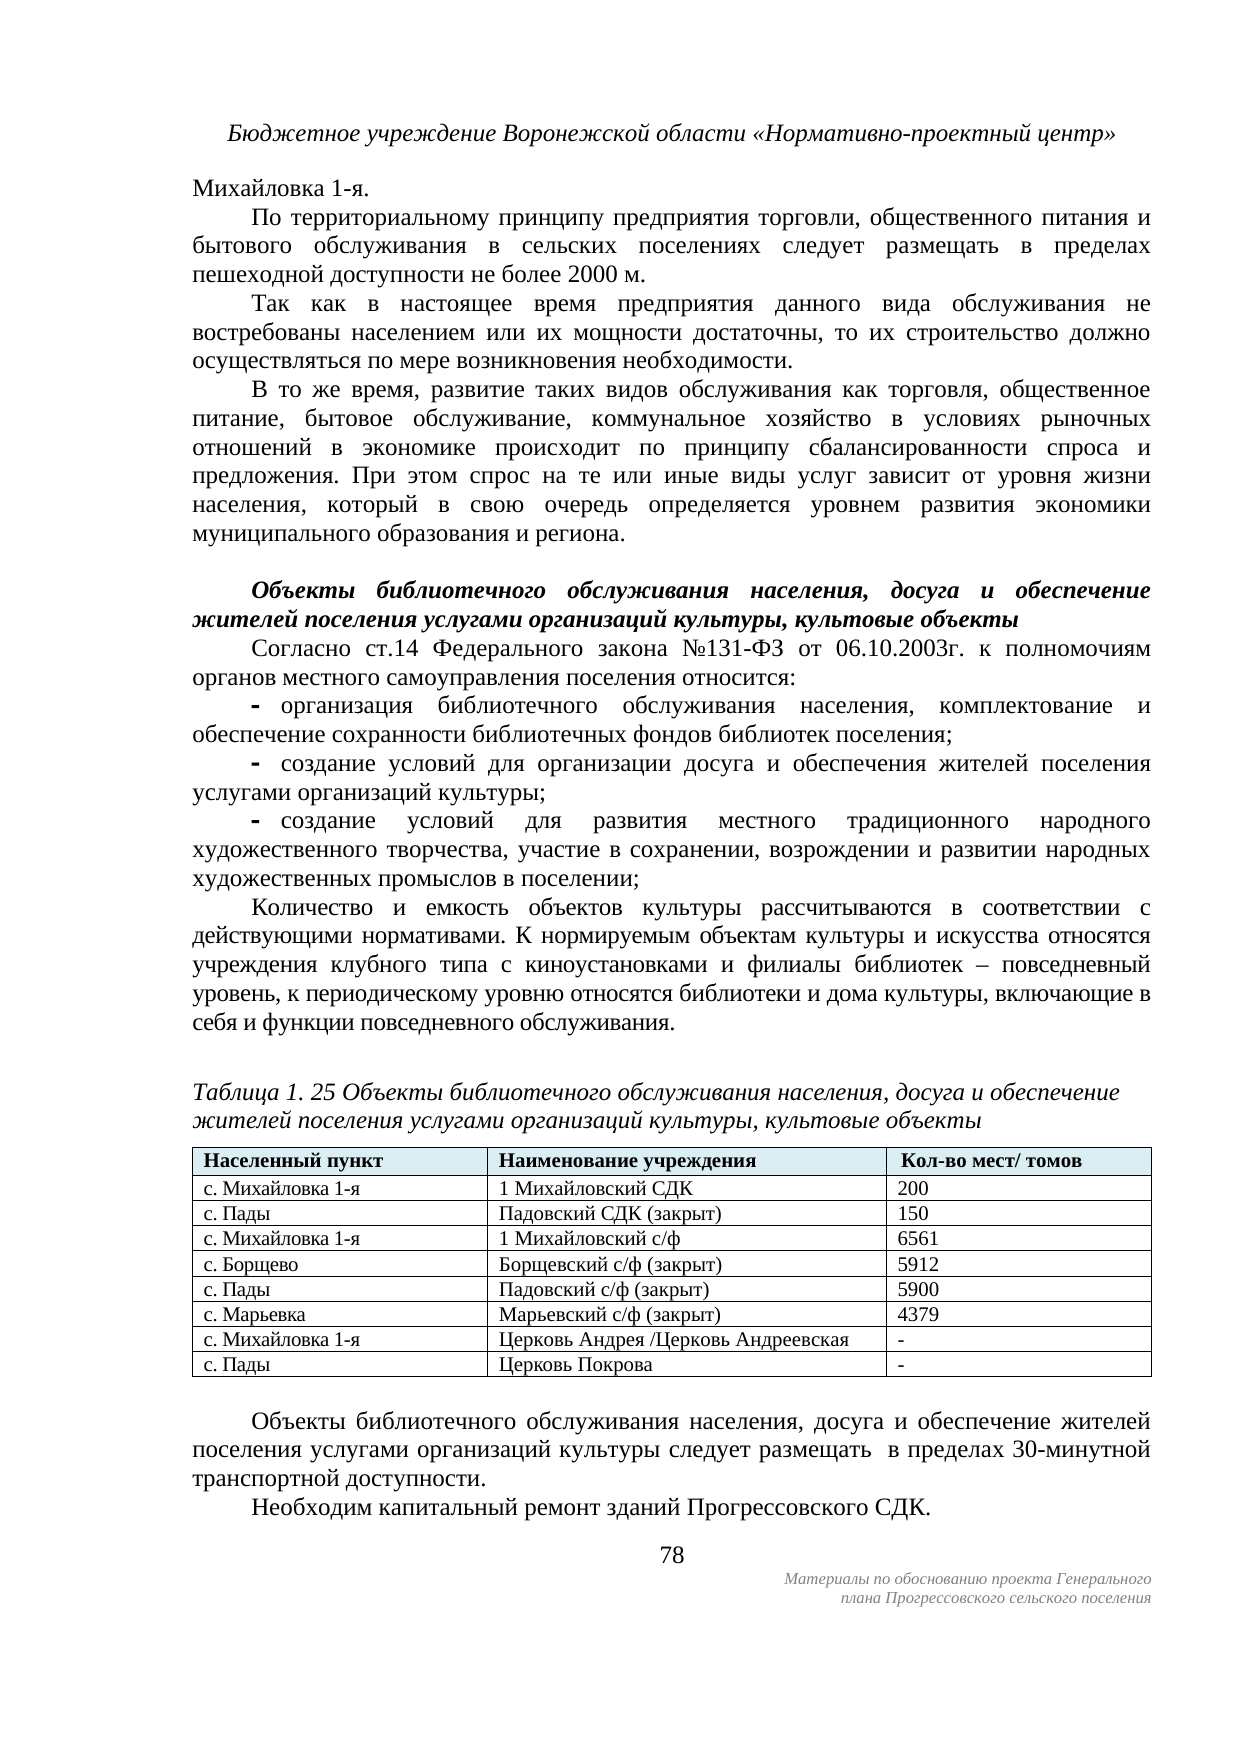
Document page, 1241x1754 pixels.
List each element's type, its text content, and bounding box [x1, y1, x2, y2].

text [192, 173, 1152, 202]
text Согласно ст.14 Федерального закона №131-ФЗ от 06.10.2003г. к полномочиям органов местного самоуправления поселения относится: [192, 633, 1152, 690]
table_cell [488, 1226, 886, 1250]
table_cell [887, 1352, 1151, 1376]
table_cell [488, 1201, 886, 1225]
text Так как в настоящее время предприятия данного вида обслуживания не востребованы населением или их мощности достаточны, то их строительство должно осуществляться по мере возникновения необходимости. [192, 288, 1152, 374]
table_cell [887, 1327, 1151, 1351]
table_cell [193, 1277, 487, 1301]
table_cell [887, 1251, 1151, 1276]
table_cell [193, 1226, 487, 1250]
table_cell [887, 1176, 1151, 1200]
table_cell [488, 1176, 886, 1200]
text Таблица 1. 25 Объекты библиотечного обслуживания населения, досуга и обеспечение жителей поселения услугами организаций культуры, культовые объекты [192, 1077, 1152, 1134]
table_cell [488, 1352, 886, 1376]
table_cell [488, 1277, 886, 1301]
list создание условий для развития местного традиционного народного художественного творчества, участие в сохранении, возрождении и развитии народных художественных промыслов в поселении; [192, 805, 1152, 892]
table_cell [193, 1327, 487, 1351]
text Необходим капитальный ремонт зданий Прогрессовского СДК. [192, 1492, 1152, 1521]
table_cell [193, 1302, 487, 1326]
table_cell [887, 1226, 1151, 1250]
text В то же время, развитие таких видов обслуживания как торговля, общественное питание, бытовое обслуживание, коммунальное хозяйство в условиях рыночных отношений в экономике происходит по принципу сбалансированности спроса и предложения. При этом спрос на те или иные виды услуг зависит от уровня жизни населения, который в свою очередь определяется уровнем развития экономики муниципального образования и региона. [192, 374, 1152, 547]
text Объекты библиотечного обслуживания населения, досуга и обеспечение жителей поселения услугами организаций культуры, культовые объекты [192, 575, 1152, 633]
list организация библиотечного обслуживания населения, комплектование и обеспечение сохранности библиотечных фондов библиотек поселения; [192, 690, 1152, 748]
text По территориальному принципу предприятия торговли, общественного питания и бытового обслуживания в сельских поселениях следует размещать в пределах пешеходной доступности не более 2000 м. [192, 202, 1152, 288]
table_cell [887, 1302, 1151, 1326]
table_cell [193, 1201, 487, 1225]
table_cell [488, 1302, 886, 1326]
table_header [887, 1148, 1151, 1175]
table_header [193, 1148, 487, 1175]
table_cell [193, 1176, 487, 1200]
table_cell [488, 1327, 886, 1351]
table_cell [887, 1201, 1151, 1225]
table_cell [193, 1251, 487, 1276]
list создание условий для организации досуга и обеспечения жителей поселения услугами организаций культуры; [192, 748, 1152, 805]
text Объекты библиотечного обслуживания населения, досуга и обеспечение жителей поселения услугами организаций культуры следует размещать в пределах 30-минутной транспортной доступности. [192, 1406, 1152, 1492]
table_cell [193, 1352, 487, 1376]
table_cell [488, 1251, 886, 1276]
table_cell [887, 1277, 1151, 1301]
text Количество и емкость объектов культуры рассчитываются в соответствии с действующими нормативами. К нормируемым объектам культуры и искусства относятся учреждения клубного типа с киноустановками и филиалы библиотек – повседневный уровень, к периодическому уровню относятся библиотеки и дома культуры, включающие в себя и функции повседневного обслуживания. [192, 892, 1152, 1035]
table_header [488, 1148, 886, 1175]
